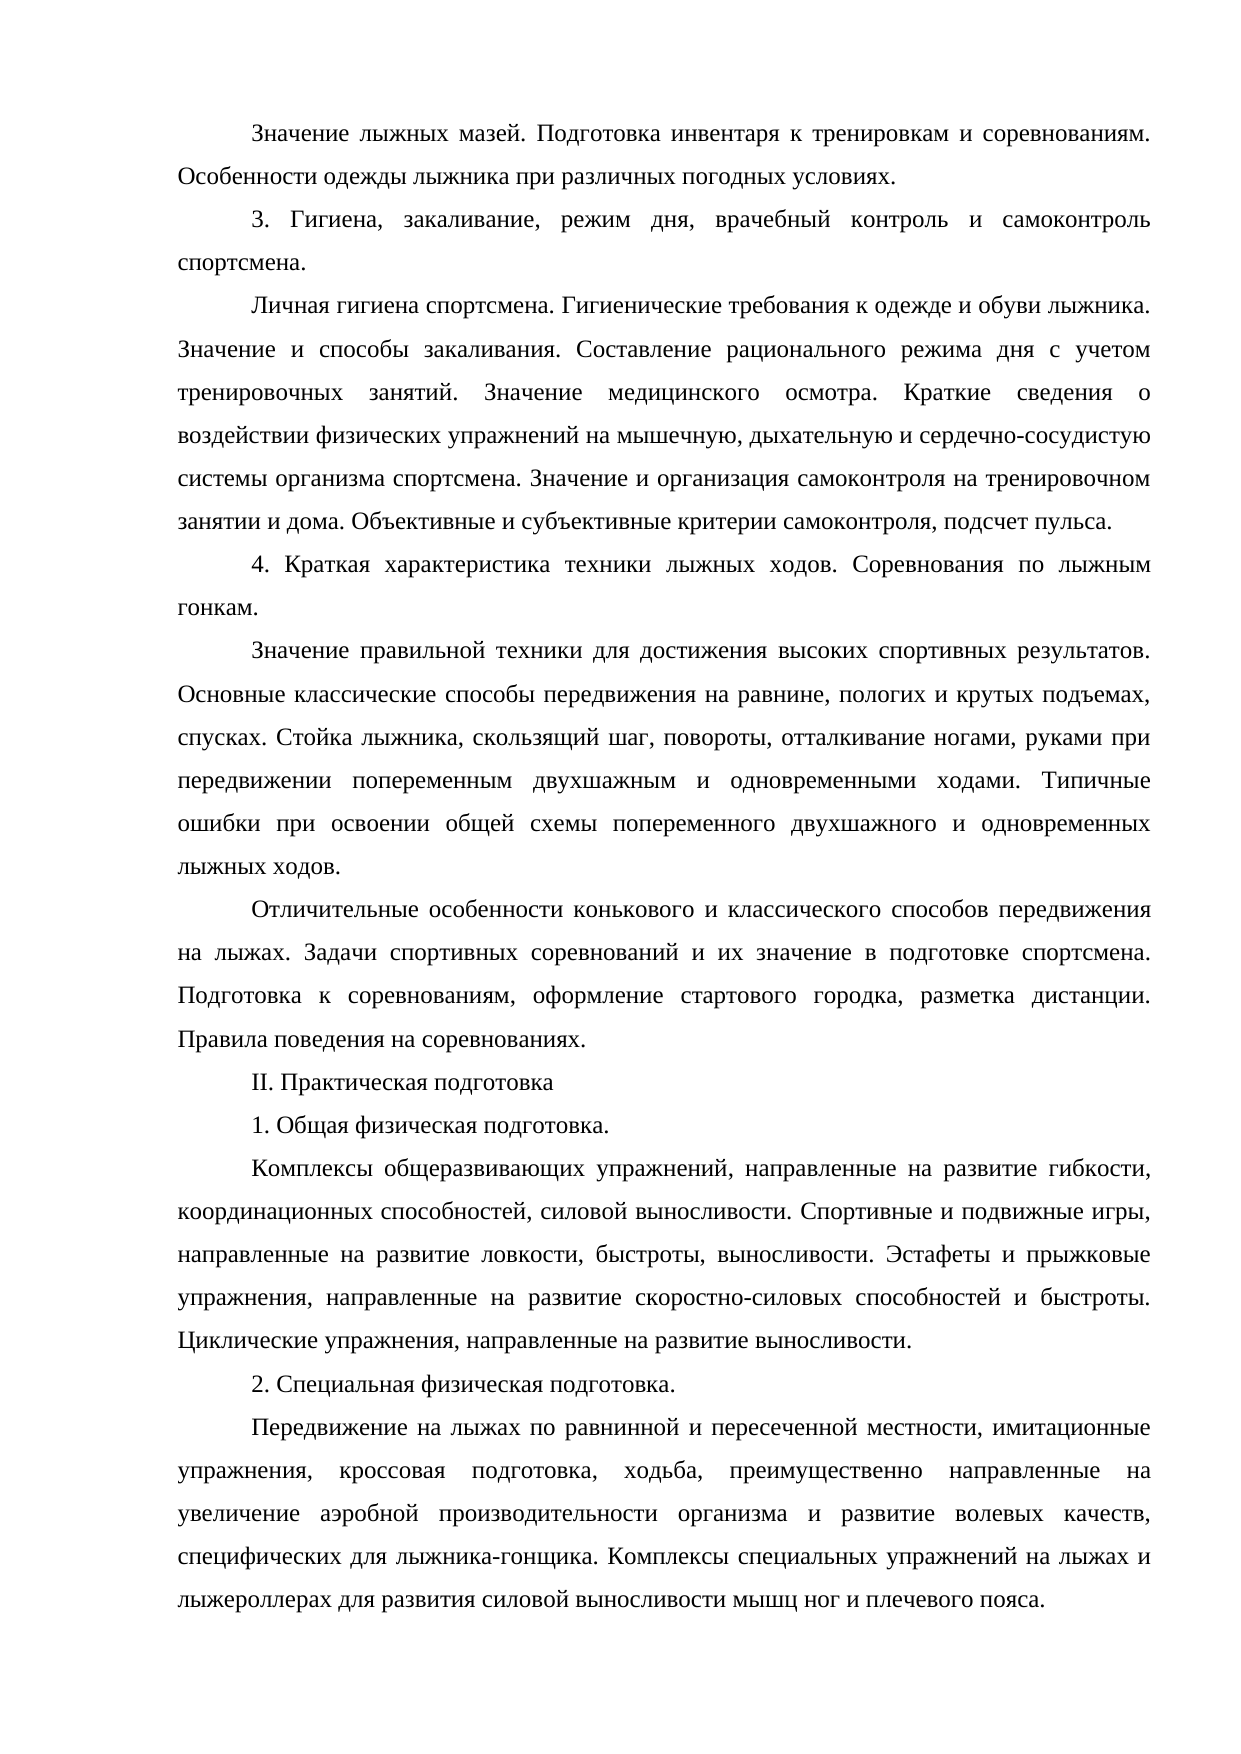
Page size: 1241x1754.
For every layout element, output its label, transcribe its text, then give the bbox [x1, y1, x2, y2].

text Значение лыжных мазей. Подготовка инвентаря к тренировкам и соревнованиям. Особенности одежды лыжника при различных погодных условиях. [177, 118, 1152, 190]
text 3. Гигиена, закаливание, режим дня, врачебный контроль и самоконтроль спортсмена. [177, 204, 1152, 276]
text Комплексы общеразвивающих упражнений, направленные на развитие гибкости, координационных способностей, силовой выносливости. Спортивные и подвижные игры, направленные на развитие ловкости, быстроты, выносливости. Эстафеты и прыжковые упражнения, направленные на развитие скоростно-силовых способностей и быстроты. Циклические упражнения, направленные на развитие выносливости. [177, 1153, 1152, 1354]
text Значение правильной техники для достижения высоких спортивных результатов. Основные классические способы передвижения на равнине, пологих и крутых подъемах, спусках. Стойка лыжника, скользящий шаг, повороты, отталкивание ногами, руками при передвижении попеременным двухшажным и одновременными ходами. Типичные ошибки при освоении общей схемы попеременного двухшажного и одновременных лыжных ходов. [177, 636, 1152, 880]
text 4. Краткая характеристика техники лыжных ходов. Соревнования по лыжным гонкам. [177, 549, 1152, 621]
text 1. Общая физическая подготовка. [177, 1110, 1152, 1139]
text Передвижение на лыжах по равнинной и пересеченной местности, имитационные упражнения, кроссовая подготовка, ходьба, преимущественно направленные на увеличение аэробной производительности организма и развитие волевых качеств, специфических для лыжника-гонщика. Комплексы специальных упражнений на лыжах и лыжероллерах для развития силовой выносливости мышц ног и плечевого пояса. [177, 1412, 1152, 1613]
text II. Практическая подготовка [177, 1067, 1152, 1096]
text 2. Специальная физическая подготовка. [177, 1369, 1152, 1397]
text Отличительные особенности конькового и классического способов передвижения на лыжах. Задачи спортивных соревнований и их значение в подготовке спортсмена. Подготовка к соревнованиям, оформление стартового городка, разметка дистанции. Правила поведения на соревнованиях. [177, 894, 1152, 1052]
text Личная гигиена спортсмена. Гигиенические требования к одежде и обуви лыжника. Значение и способы закаливания. Составление рационального режима дня с учетом тренировочных занятий. Значение медицинского осмотра. Краткие сведения о воздействии физических упражнений на мышечную, дыхательную и сердечно-сосудистую системы организма спортсмена. Значение и организация самоконтроля на тренировочном занятии и дома. Объективные и субъективные критерии самоконтроля, подсчет пульса. [177, 291, 1152, 535]
